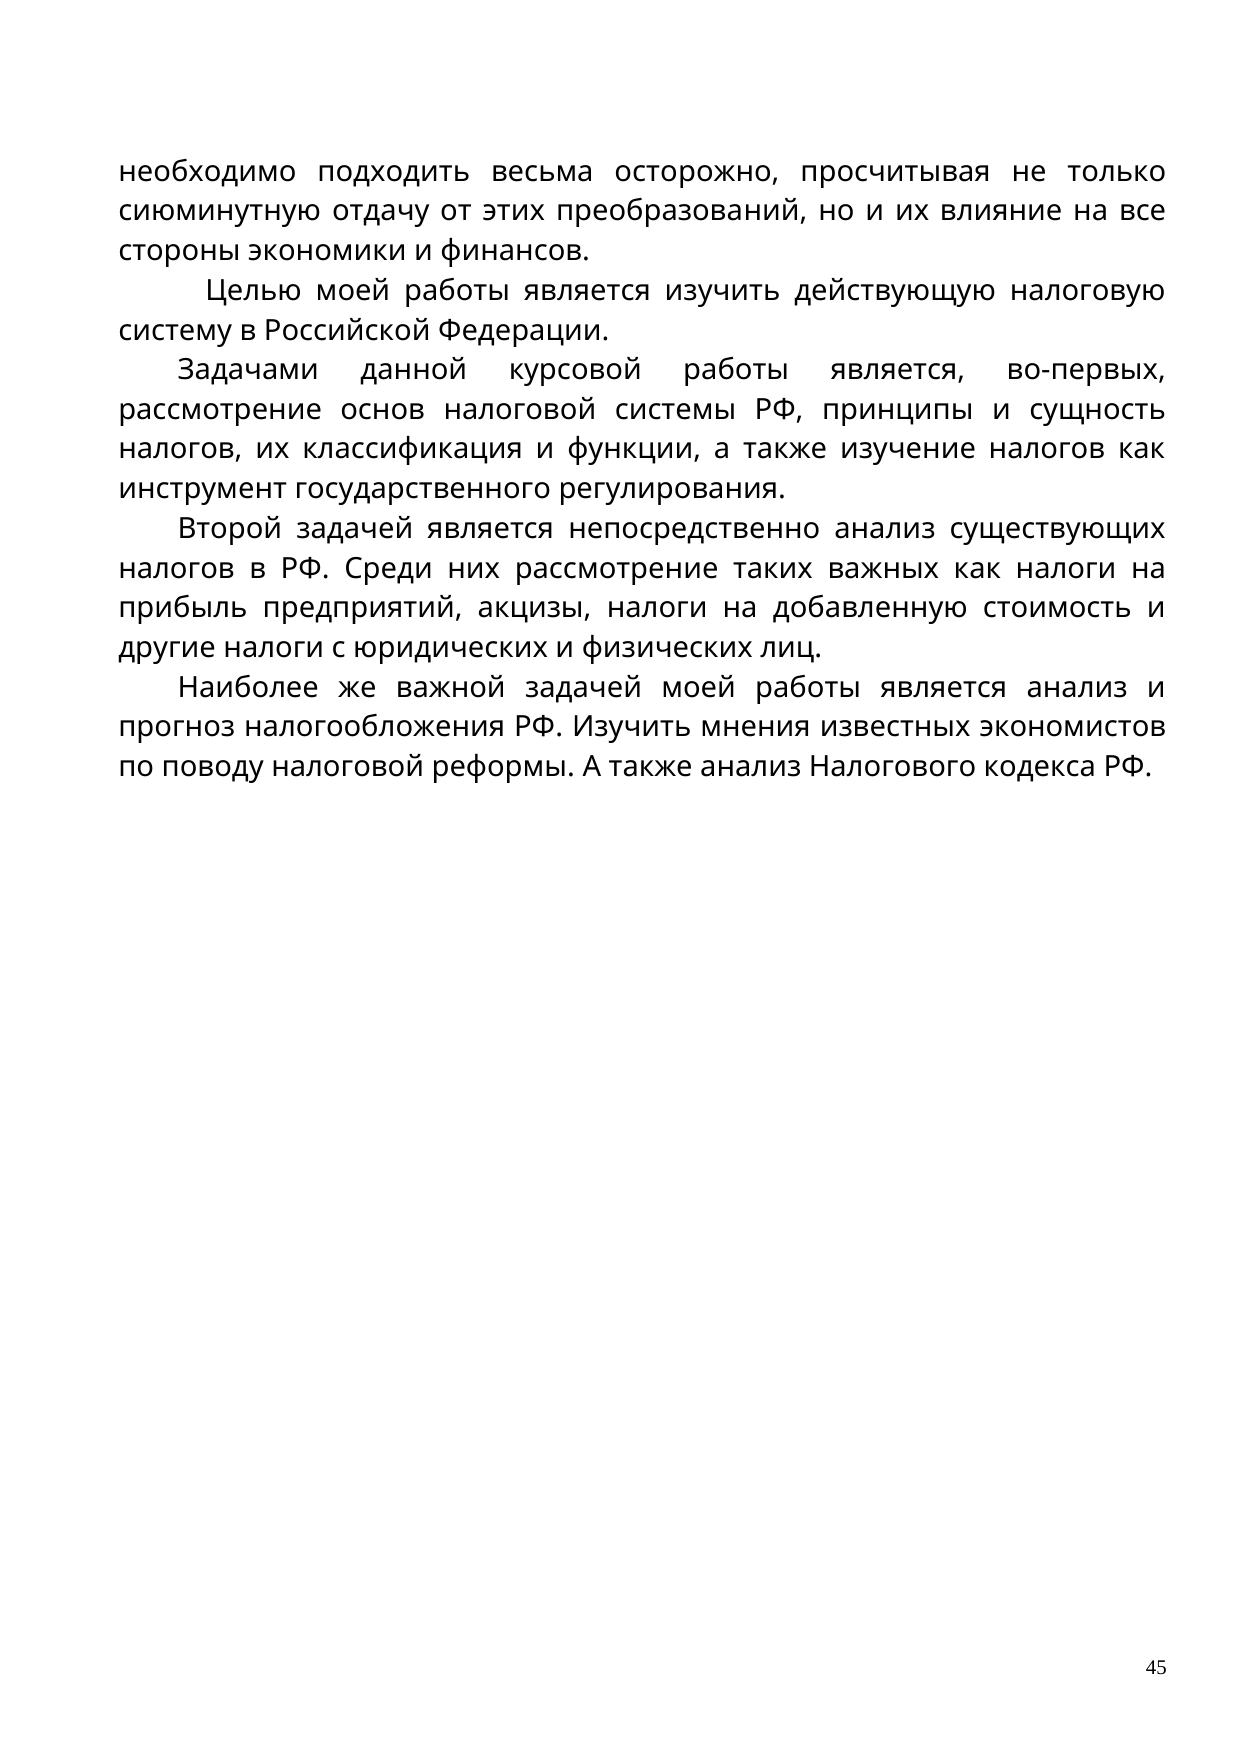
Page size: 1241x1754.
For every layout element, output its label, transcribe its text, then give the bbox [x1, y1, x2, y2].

text Второй задачей является непосредственно анализ существующих налогов в РФ. Среди них рассмотрение таких важных как налоги на прибыль предприятий, акцизы, налоги на добавленную стоимость и другие налоги с юридических и физических лиц. [118, 507, 1167, 666]
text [118, 150, 1167, 269]
text Целью моей работы является изучить действующую налоговую систему в Российской Федерации. [118, 269, 1167, 348]
text Наиболее же важной задачей моей работы является анализ и прогноз налогообложения РФ. Изучить мнения известных экономистов по поводу налоговой реформы. А также анализ Налогового кодекса РФ. [118, 666, 1167, 785]
text Задачами данной курсовой работы является, во-первых, рассмотрение основ налоговой системы РФ, принципы и сущность налогов, их классификация и функции, а также изучение налогов как инструмент государственного регулирования. [118, 348, 1167, 507]
